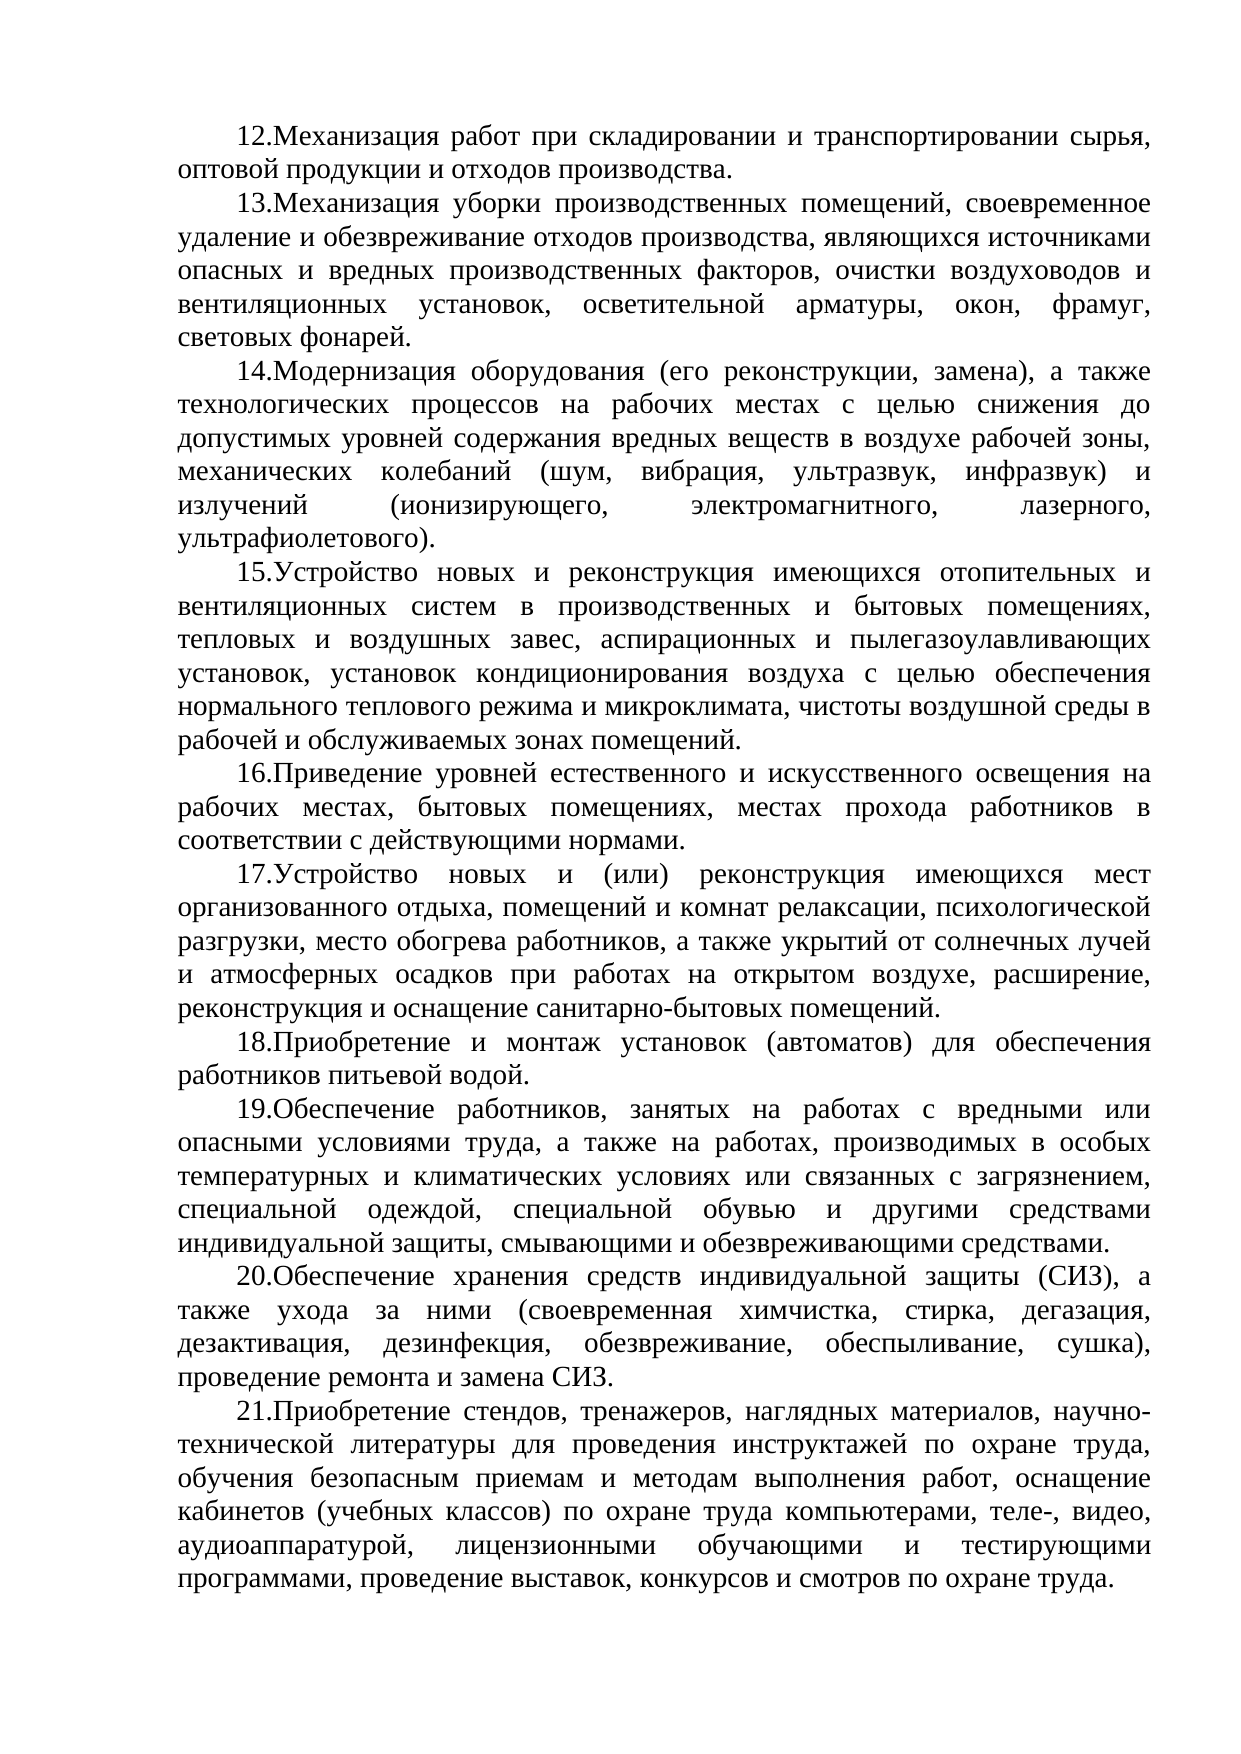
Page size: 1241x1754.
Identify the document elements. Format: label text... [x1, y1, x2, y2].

text 21.Приобретение стендов, тренажеров, наглядных материалов, научно-технической литературы для проведения инструктажей по охране труда, обучения безопасным приемам и методам выполнения работ, оснащение кабинетов (учебных классов) по охране труда компьютерами, теле-, видео, аудиоаппаратурой, лицензионными обучающими и тестирующими программами, проведение выставок, конкурсов и смотров по охране труда. [177, 1393, 1152, 1594]
text 14.Модернизация оборудования (его реконструкции, замена), а также технологических процессов на рабочих местах с целью снижения до допустимых уровней содержания вредных веществ в воздухе рабочей зоны, механических колебаний (шум, вибрация, ультразвук, инфразвук) и излучений (ионизирующего, электромагнитного, лазерного, ультрафиолетового). [177, 353, 1152, 554]
text 20.Обеспечение хранения средств индивидуальной защиты (СИЗ), а также ухода за ними (своевременная химчистка, стирка, дегазация, дезактивация, дезинфекция, обезвреживание, обеспыливание, сушка), проведение ремонта и замена СИЗ. [177, 1258, 1152, 1393]
text 18.Приобретение и монтаж установок (автоматов) для обеспечения работников питьевой водой. [177, 1024, 1152, 1091]
text 17.Устройство новых и (или) реконструкция имеющихся мест организованного отдыха, помещений и комнат релаксации, психологической разгрузки, место обогрева работников, а также укрытий от солнечных лучей и атмосферных осадков при работах на открытом воздухе, расширение, реконструкция и оснащение санитарно-бытовых помещений. [177, 856, 1152, 1024]
text 19.Обеспечение работников, занятых на работах с вредными или опасными условиями труда, а также на работах, производимых в особых температурных и климатических условиях или связанных с загрязнением, специальной одеждой, специальной обувью и другими средствами индивидуальной защиты, смывающими и обезвреживающими средствами. [177, 1091, 1152, 1258]
text 15.Устройство новых и реконструкция имеющихся отопительных и вентиляционных систем в производственных и бытовых помещениях, тепловых и воздушных завес, аспирационных и пылегазоулавливающих установок, установок кондиционирования воздуха с целью обеспечения нормального теплового режима и микроклимата, чистоты воздушной среды в рабочей и обслуживаемых зонах помещений. [177, 554, 1152, 755]
text 12.Механизация работ при складировании и транспортировании сырья, оптовой продукции и отходов производства. [177, 118, 1152, 185]
text 16.Приведение уровней естественного и искусственного освещения на рабочих местах, бытовых помещениях, местах прохода работников в соответствии с действующими нормами. [177, 755, 1152, 856]
text 13.Механизация уборки производственных помещений, своевременное удаление и обезвреживание отходов производства, являющихся источниками опасных и вредных производственных факторов, очистки воздуховодов и вентиляционных установок, осветительной арматуры, окон, фрамуг, световых фонарей. [177, 185, 1152, 353]
